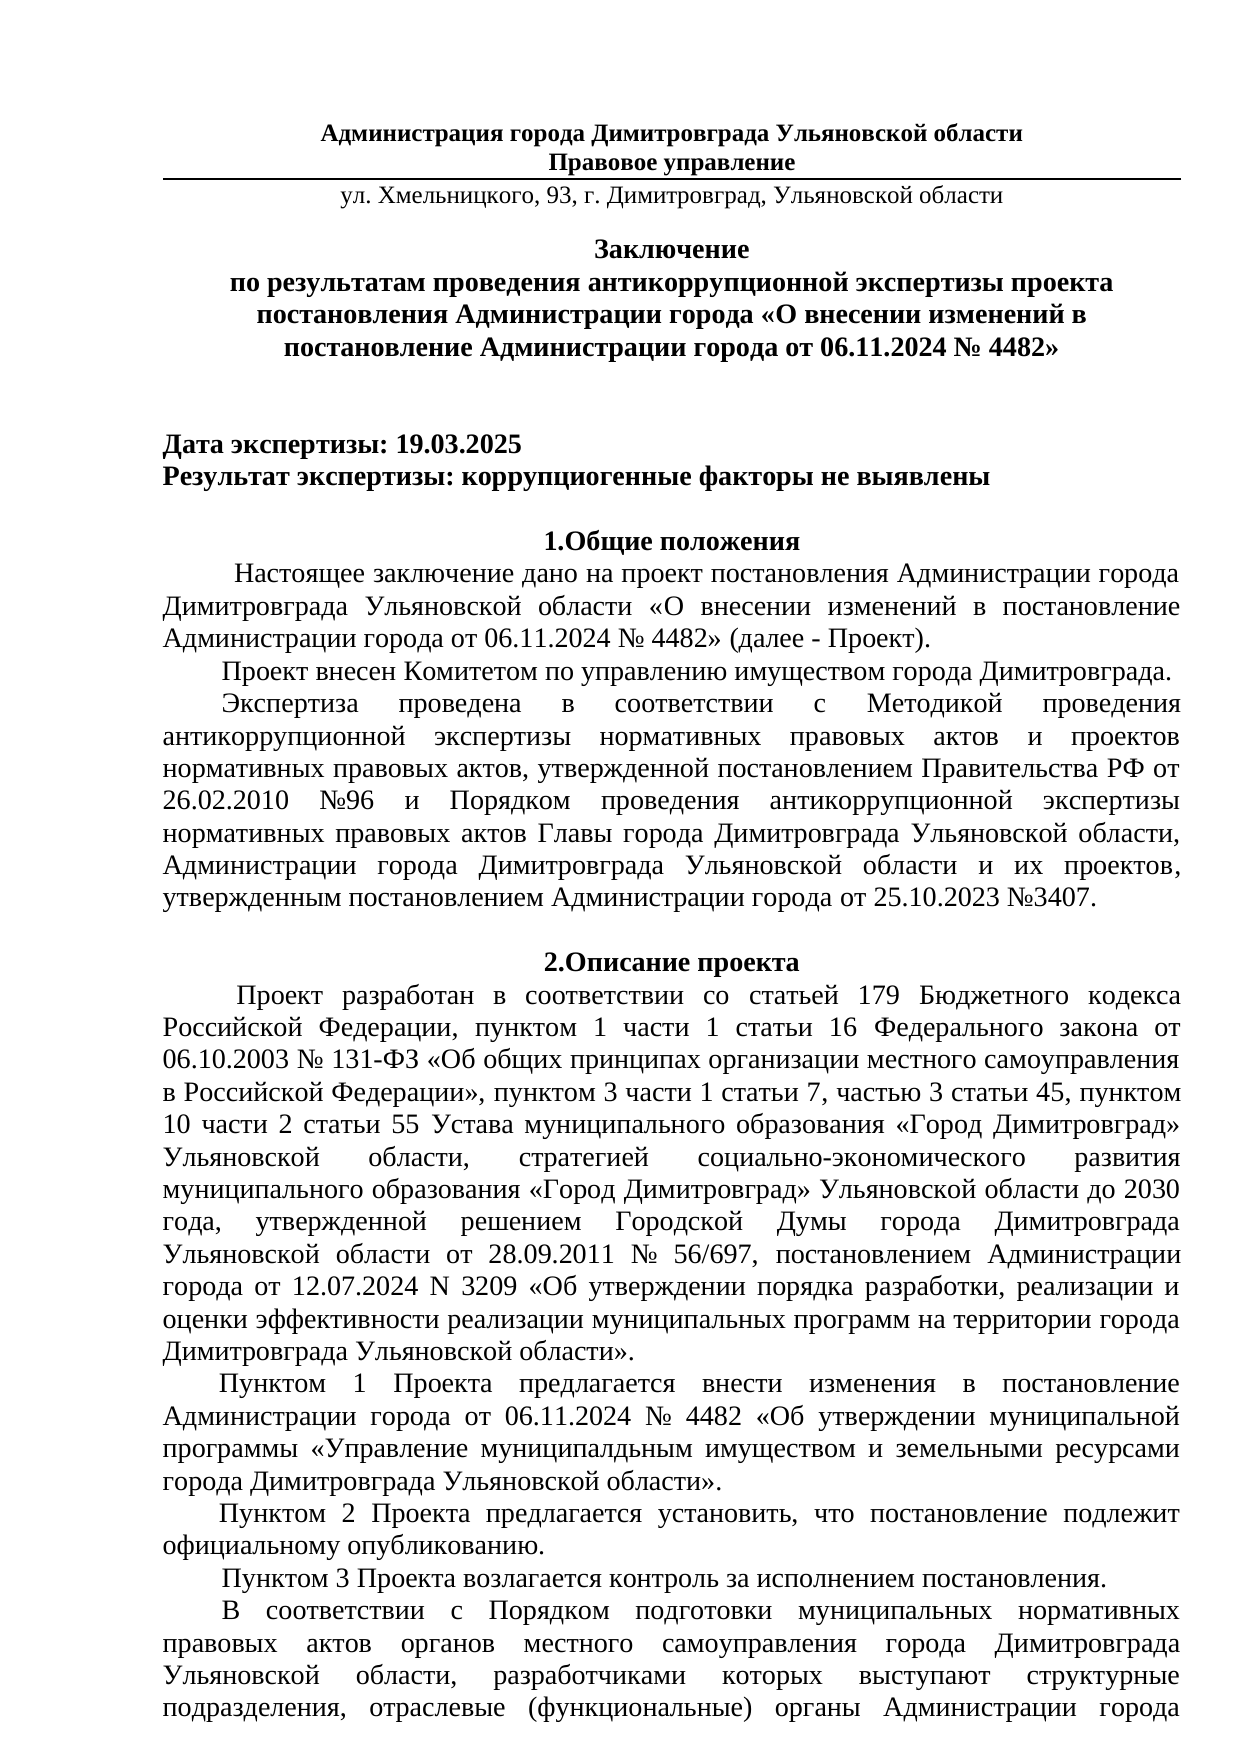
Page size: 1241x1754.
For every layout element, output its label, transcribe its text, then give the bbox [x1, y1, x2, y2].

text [162, 1593, 1181, 1723]
text Администрация города Димитровграда Ульяновской области [162, 118, 1181, 147]
text Проект внесен Комитетом по управлению имуществом города Димитровграда. [162, 654, 1181, 686]
text Пунктом 3 Проекта возлагается контроль за исполнением постановления. [162, 1561, 1181, 1593]
text Пунктом 2 Проекта предлагается установить, что постановление подлежит официальному опубликованию. [162, 1496, 1181, 1561]
text ул. Хмельницкого, 93, г. Димитровград, Ульяновской области [162, 180, 1181, 208]
text Правовое управление [162, 147, 1181, 180]
text Дата экспертизы: 19.03.2025 [162, 427, 1181, 459]
text 1.Общие положения [162, 524, 1181, 557]
text Проект разработан в соответствии со статьей 179 Бюджетного кодекса Российской Федерации, пунктом 1 части 1 статьи 16 Федерального закона от 06.10.2003 № 131-ФЗ «Об общих принципах организации местного самоуправления в Российской Федерации», пунктом 3 части 1 статьи 7, частью 3 статьи 45, пунктом 10 части 2 статьи 55 Устава муниципального образования «Город Димитровград» Ульяновской области, стратегией социально-экономического развития муниципального образования «Город Димитровград» Ульяновской области до 2030 года, утвержденной решением Городской Думы города Димитровграда Ульяновской области от 28.09.2011 № 56/697, постановлением Администрации города от 12.07.2024 N 3209 «Об утверждении порядка разработки, реализации и оценки эффективности реализации муниципальных программ на территории города Димитровграда Ульяновской области». [162, 978, 1181, 1366]
text 2.Описание проекта [162, 945, 1181, 978]
text Экспертиза проведена в соответствии с Методикой проведения антикоррупционной экспертизы нормативных правовых актов и проектов нормативных правовых актов, утвержденной постановлением Правительства РФ от 26.02.2010 №96 и Порядком проведения антикоррупционной экспертизы нормативных правовых актов Главы города Димитровграда Ульяновской области, Администрации города Димитровграда Ульяновской области и их проектов, утвержденным постановлением Администрации города от 25.10.2023 №3407. [162, 686, 1181, 913]
text Заключение [162, 233, 1181, 265]
text по результатам проведения антикоррупционной экспертизы проекта постановления Администрации города «О внесении изменений в постановление Администрации города от 06.11.2024 № 4482» [162, 265, 1181, 362]
text Результат экспертизы: коррупциогенные факторы не выявлены [162, 459, 1181, 492]
text Настоящее заключение дано на проект постановления Администрации города Димитровграда Ульяновской области «О внесении изменений в постановление Администрации города от 06.11.2024 № 4482» (далее - Проект). [162, 557, 1181, 654]
text Пунктом 1 Проекта предлагается внести изменения в постановление Администрации города от 06.11.2024 № 4482 «Об утверждении муниципальной программы «Управление муниципалдьным имуществом и земельными ресурсами города Димитровграда Ульяновской области». [162, 1366, 1181, 1496]
